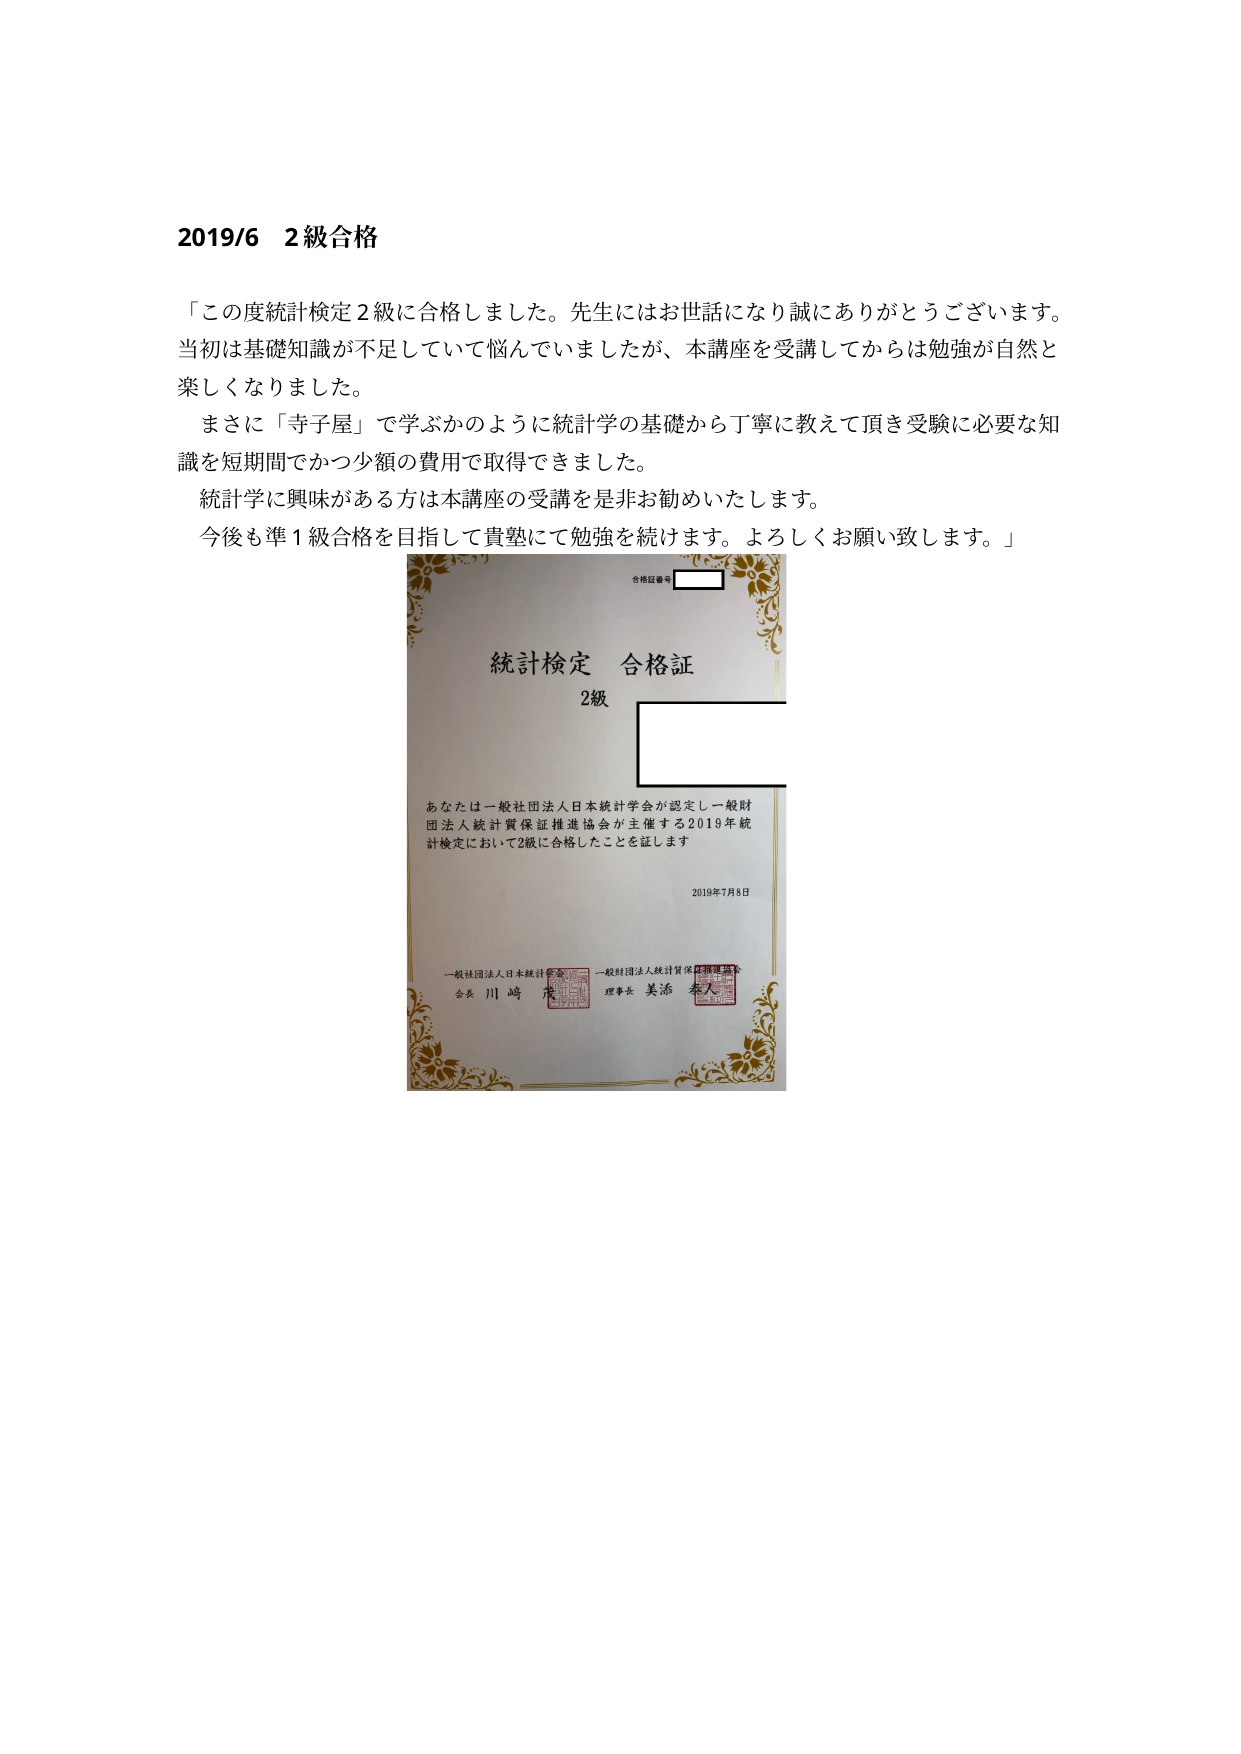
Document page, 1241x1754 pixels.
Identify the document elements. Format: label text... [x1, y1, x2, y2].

text 「この度統計検定2級に合格しました。先生にはお世話になり誠にありがとうございます。 [177, 292, 1063, 329]
text まさに「寺子屋」で学ぶかのように統計学の基礎から丁寧に教えて頂き受験に必要な知識を短期間でかつ少額の費用で取得できました。 [177, 404, 1063, 479]
text 2019/6 2級合格 [177, 217, 1063, 254]
text 当初は基礎知識が不足していて悩んでいましたが、本講座を受講してからは勉強が自然と楽しくなりました。 [177, 329, 1063, 404]
text 統計学に興味がある方は本講座の受講を是非お勧めいたします。 [177, 479, 1063, 517]
text 今後も準1級合格を目指して貴塾にて勉強を続けます。よろしくお願い致します。」 [177, 517, 1063, 554]
picture [406, 554, 787, 1091]
